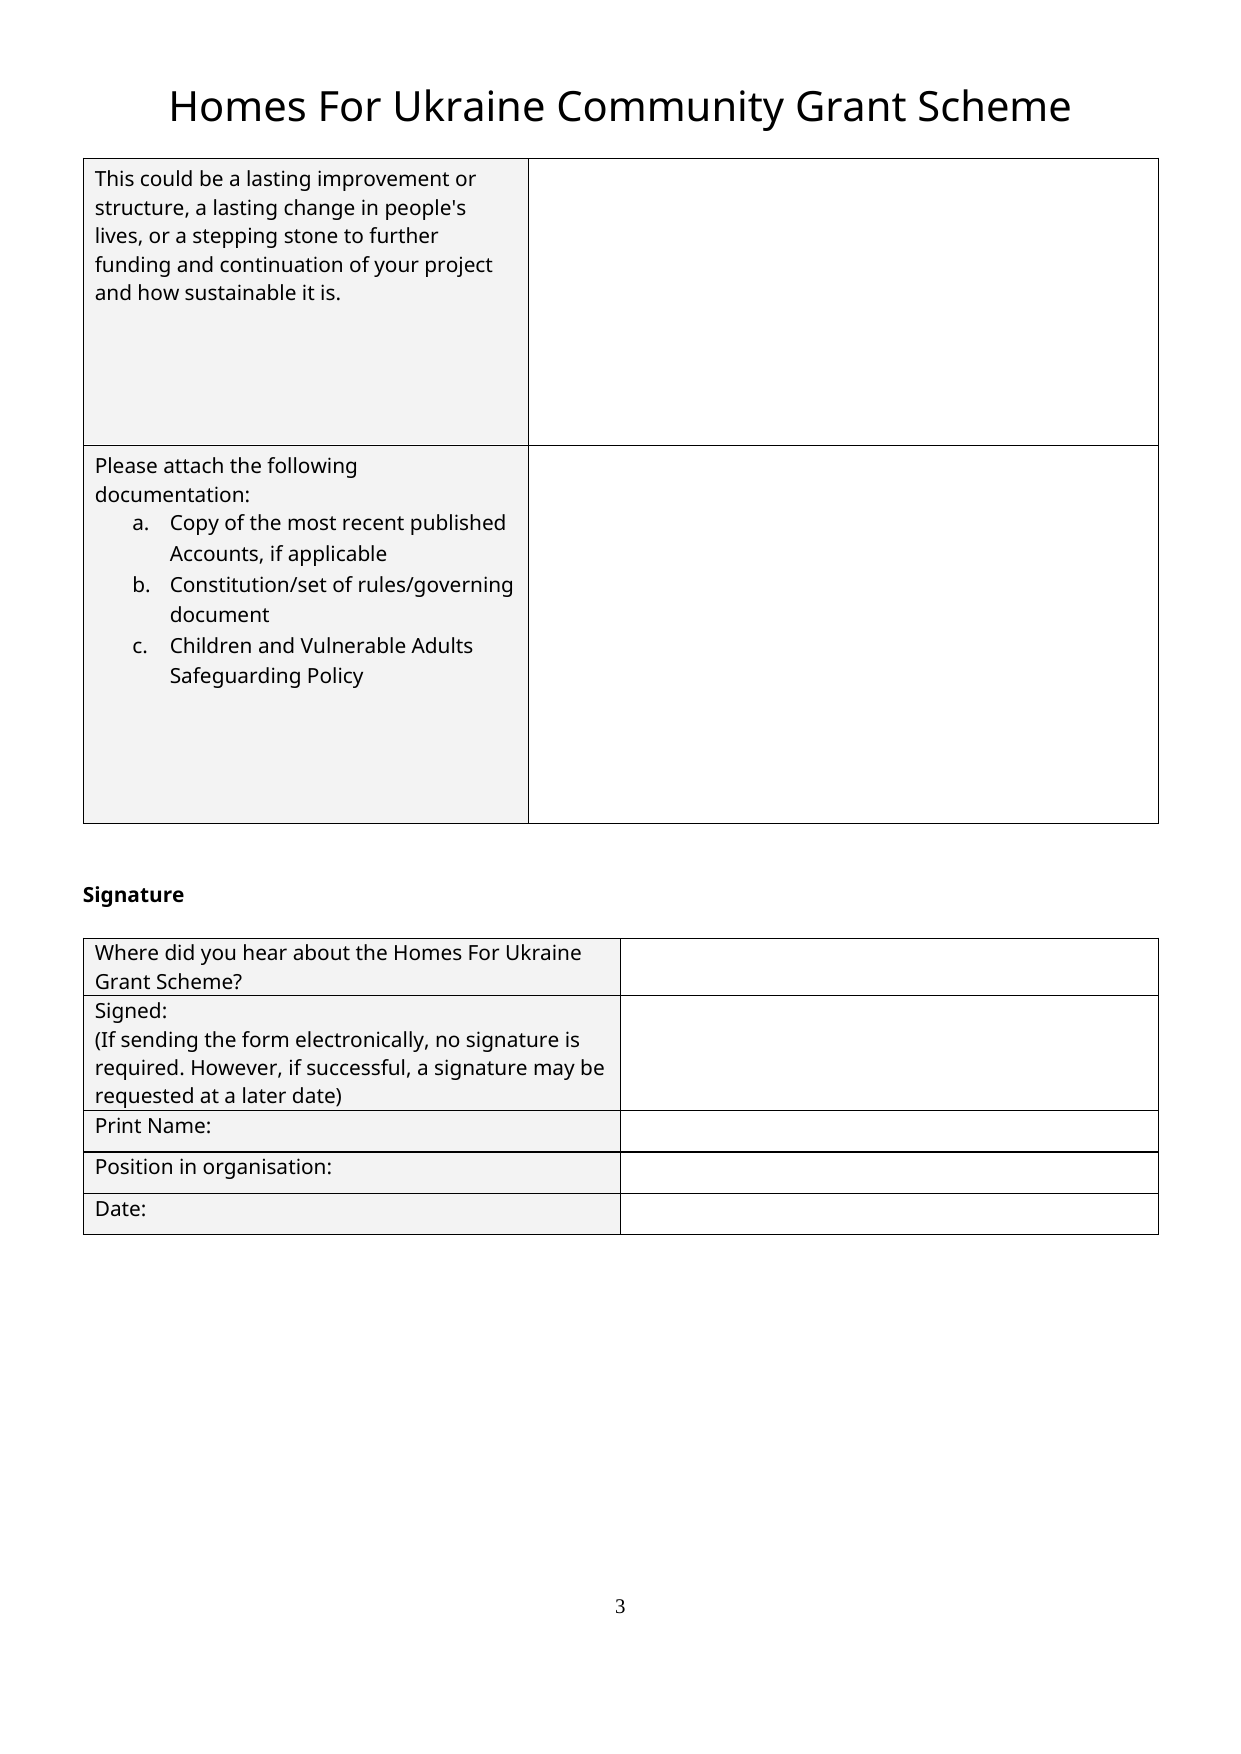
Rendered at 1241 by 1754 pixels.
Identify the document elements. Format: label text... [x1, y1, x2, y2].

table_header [84, 159, 528, 444]
table_cell [529, 446, 1158, 823]
table_cell [621, 1194, 1158, 1234]
table_cell Date: [84, 1194, 620, 1234]
table_cell Print Name: [84, 1111, 620, 1151]
text Signature [83, 881, 1157, 909]
table_header [621, 939, 1158, 995]
table_header [529, 159, 1158, 444]
table_cell Signed: (If sending the form electronically, no signature is required. However, if successful, a signature may be requested at a later date) [84, 996, 620, 1110]
table_cell Position in organisation: [84, 1153, 620, 1193]
table_cell [621, 1111, 1158, 1151]
table_cell [621, 996, 1158, 1110]
table_header Where did you hear about the Homes For Ukraine Grant Scheme? [84, 939, 620, 995]
table_cell Please attach the following documentation: Copy of the most recent published Accounts, if applicable Constitution/set of rules/governing document Children and Vulnerable Adults Safeguarding Policy [84, 446, 528, 823]
table_cell [621, 1153, 1158, 1193]
